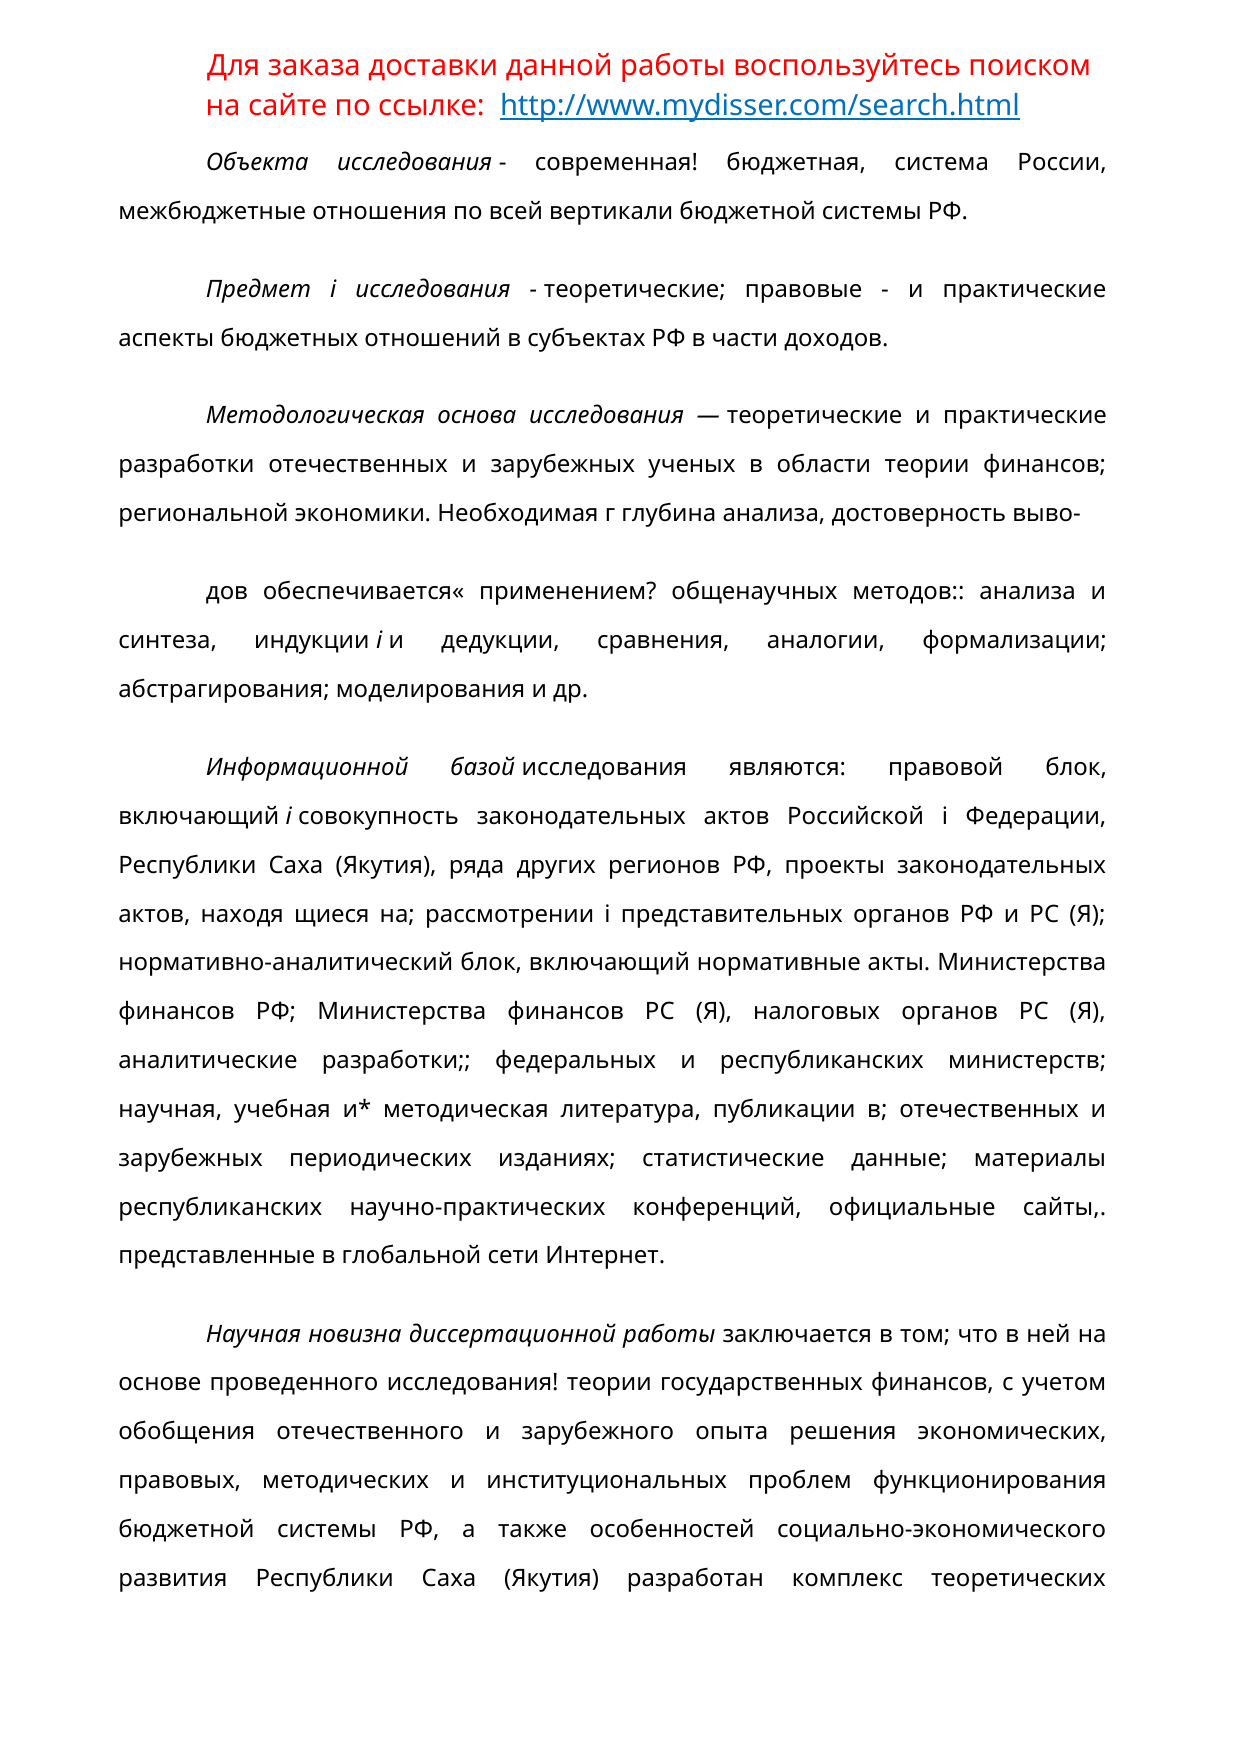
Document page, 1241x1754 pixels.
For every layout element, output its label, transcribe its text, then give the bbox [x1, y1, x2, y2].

text Предмет і исследования - теоретические; правовые - и практические аспекты бюджетных отношений в субъектах РФ в части доходов. [118, 271, 1107, 353]
text Методологическая основа исследования — теоретические и практические разработки отечественных и зарубежных ученых в области теории финансов; региональной экономики. Необходимая г глубина анализа, достоверность выво- [118, 398, 1107, 529]
text Информационной базой исследования являются: правовой блок, включающий і совокупность законодательных актов Российской і Федерации, Республики Саха (Якутия), ряда других регионов РФ, проекты законодательных актов, находя щиеся на; рассмотрении і представительных органов РФ и PC (Я); нормативно-аналитический блок, включающий нормативные акты. Министерства финансов РФ; Министерства финансов PC (Я), налоговых органов PC (Я), аналитические разработки;; федеральных и республиканских министерств; научная, учебная и* методическая литература, публикации в; отечественных и зарубежных периодических изданиях; статистические данные; материалы республиканских научно-практических конференций, официальные сайты,. представленные в глобальной сети Интернет. [118, 750, 1107, 1271]
text дов обеспечивается« применением? общенаучных методов:: анализа и синтеза, индукции і и дедукции, сравнения, аналогии, формализации; абстрагирования; моделирования и др. [118, 574, 1107, 704]
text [118, 1316, 1107, 1593]
text Объекта исследования - современная! бюджетная, система России, межбюджетные отношения по всей вертикали бюджетной системы РФ. [118, 144, 1107, 226]
